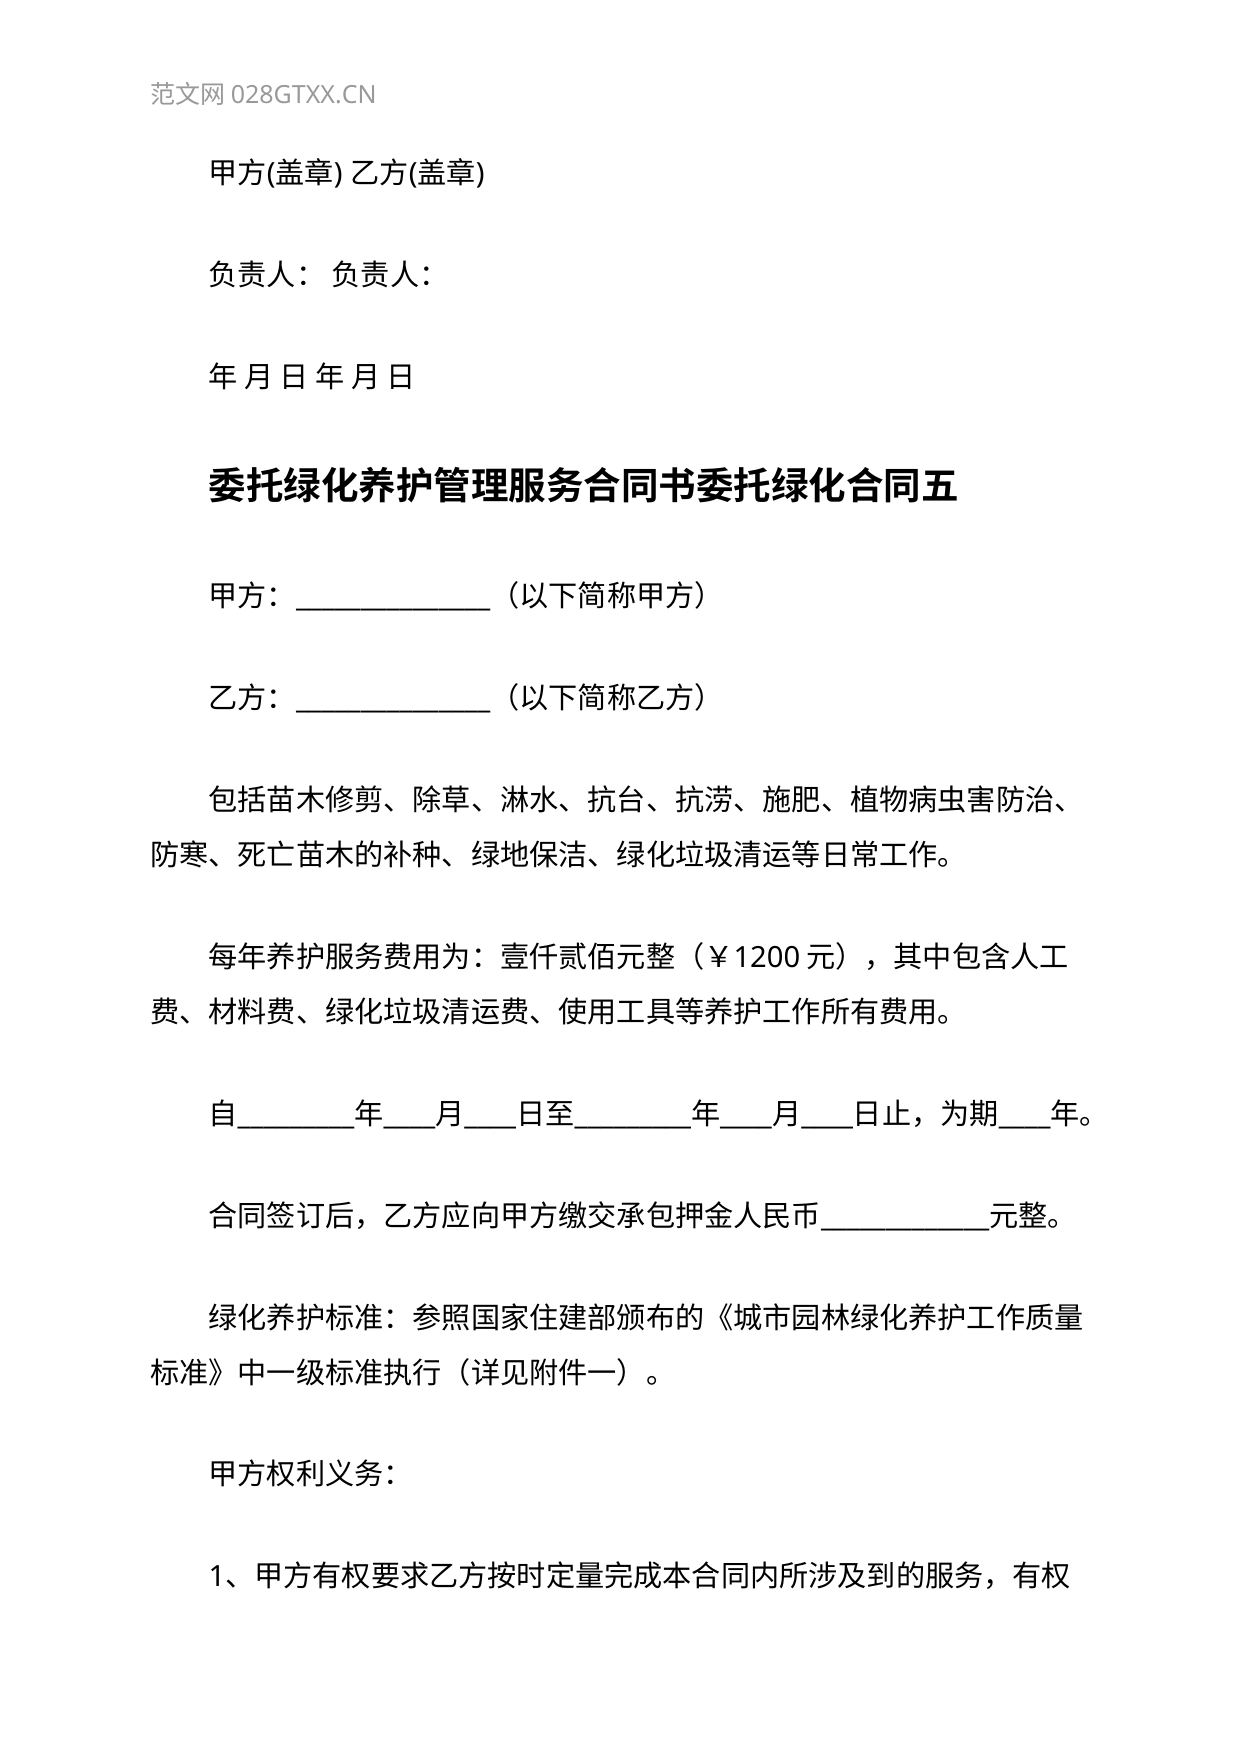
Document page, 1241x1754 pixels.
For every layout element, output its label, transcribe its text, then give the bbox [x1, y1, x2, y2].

text 绿化养护标准：参照国家住建部颁布的《城市园林绿化养护工作质量标准》中一级标准执行（详见附件一）。 [150, 1294, 1090, 1391]
text 甲方(盖章) 乙方(盖章) [150, 150, 1090, 192]
text 包括苗木修剪、除草、淋水、抗台、抗涝、施肥、植物病虫害防治、防寒、死亡苗木的补种、绿地保洁、绿化垃圾清运等日常工作。 [150, 777, 1090, 874]
text 年 月 日 年 月 日 [150, 354, 1090, 396]
text 委托绿化养护管理服务合同书委托绿化合同五 [150, 456, 1090, 510]
text 甲方：_______________（以下简称甲方） [150, 573, 1090, 615]
text 负责人： 负责人： [150, 252, 1090, 294]
text 合同签订后，乙方应向甲方缴交承包押金人民币_____________元整。 [150, 1192, 1090, 1235]
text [150, 1553, 1090, 1595]
text 每年养护服务费用为：壹仟贰佰元整（￥1200元），其中包含人工费、材料费、绿化垃圾清运费、使用工具等养护工作所有费用。 [150, 933, 1090, 1031]
text 乙方：_______________（以下简称乙方） [150, 675, 1090, 717]
text 甲方权利义务： [150, 1451, 1090, 1493]
text 自_________年____月____日至_________年____月____日止，为期____年。 [150, 1090, 1090, 1133]
